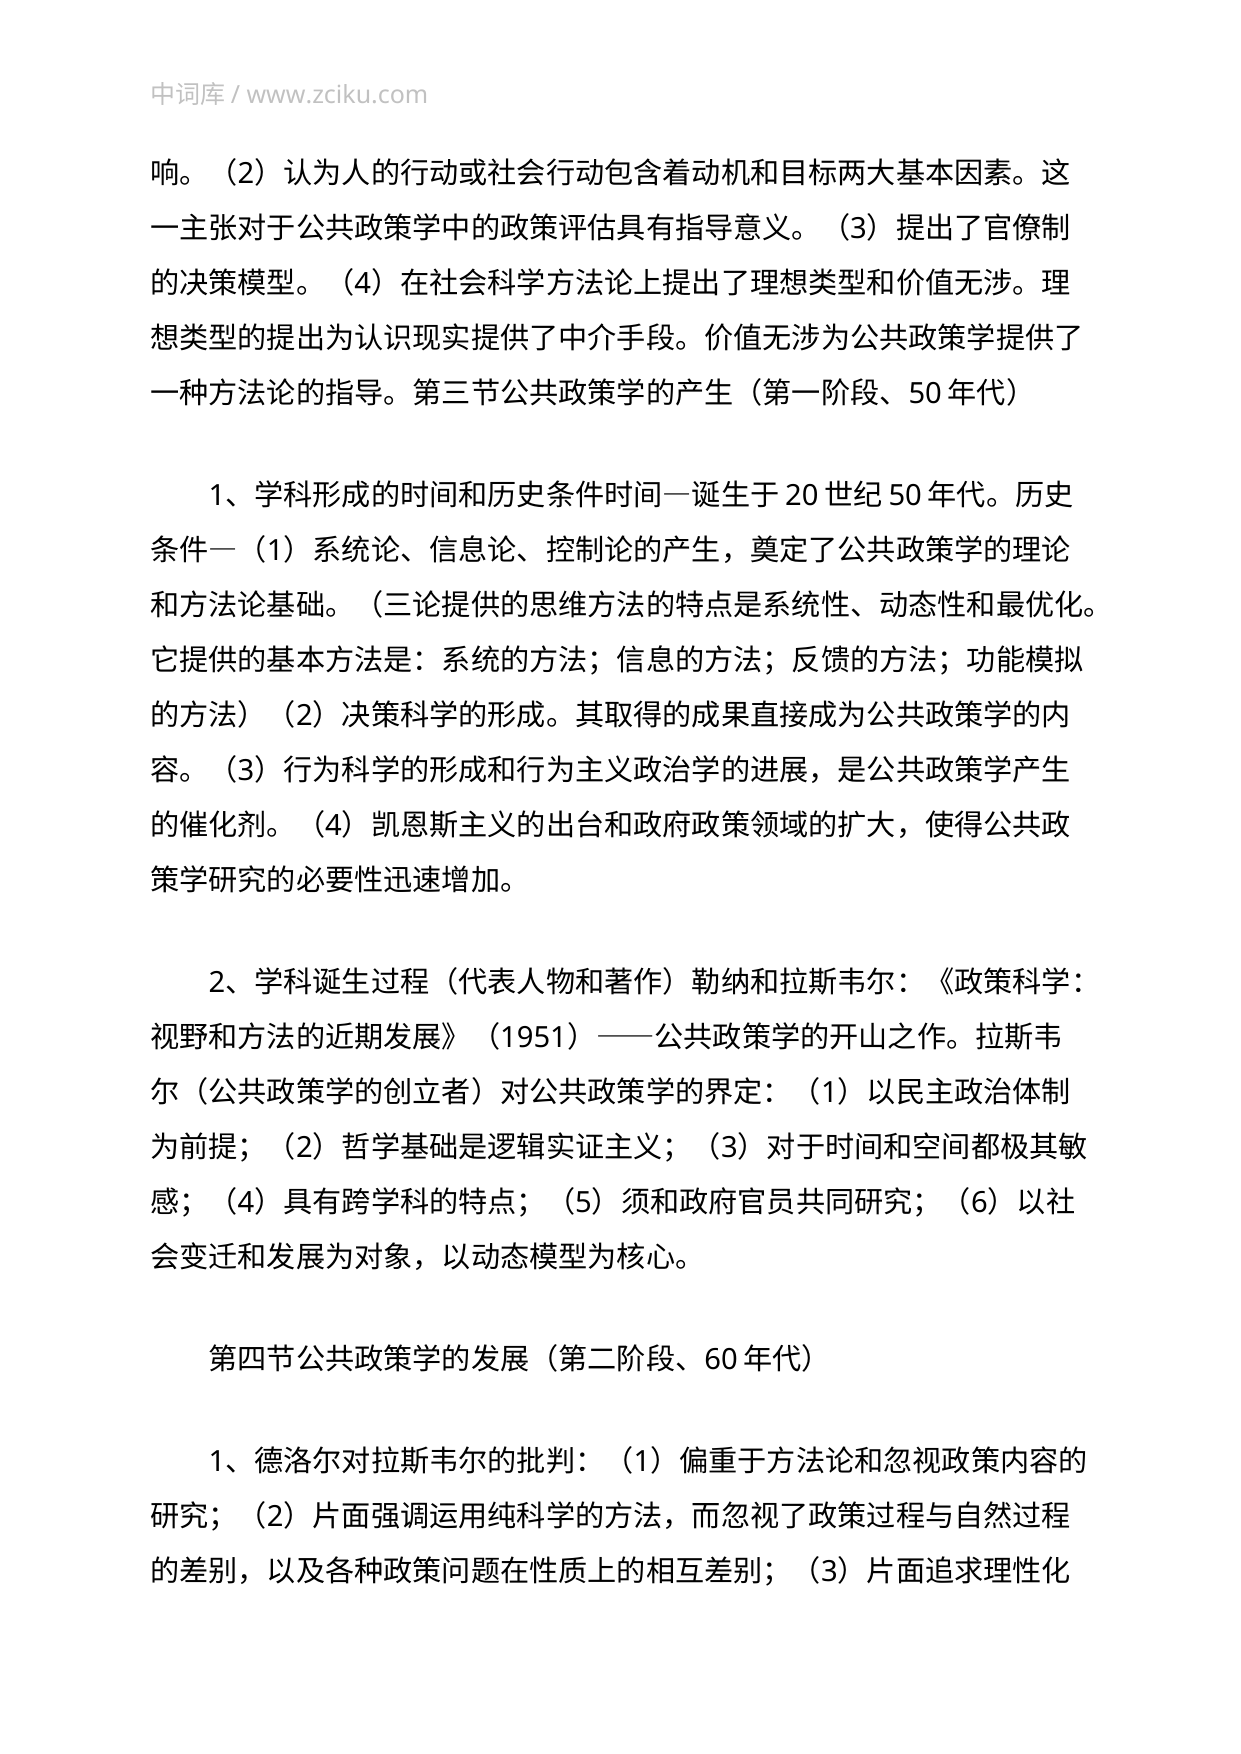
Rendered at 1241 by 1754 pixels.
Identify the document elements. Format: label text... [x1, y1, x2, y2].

text 1、学科形成的时间和历史条件时间—诞生于20世纪50年代。历史条件—（1）系统论、信息论、控制论的产生，奠定了公共政策学的理论和方法论基础。（三论提供的思维方法的特点是系统性、动态性和最优化。它提供的基本方法是：系统的方法；信息的方法；反馈的方法；功能模拟的方法）（2）决策科学的形成。其取得的成果直接成为公共政策学的内容。（3）行为科学的形成和行为主义政治学的进展，是公共政策学产生的催化剂。（4）凯恩斯主义的出台和政府政策领域的扩大，使得公共政策学研究的必要性迅速增加。 [150, 472, 1090, 899]
text 2、学科诞生过程（代表人物和著作）勒纳和拉斯韦尔：《政策科学：视野和方法的近期发展》（1951）——公共政策学的开山之作。拉斯韦尔（公共政策学的创立者）对公共政策学的界定：（1）以民主政治体制为前提；（2）哲学基础是逻辑实证主义；（3）对于时间和空间都极其敏感；（4）具有跨学科的特点；（5）须和政府官员共同研究；（6）以社会变迁和发展为对象，以动态模型为核心。 [150, 958, 1090, 1276]
text 第四节公共政策学的发展（第二阶段、60年代） [150, 1335, 1090, 1378]
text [150, 150, 1090, 412]
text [150, 1437, 1090, 1589]
